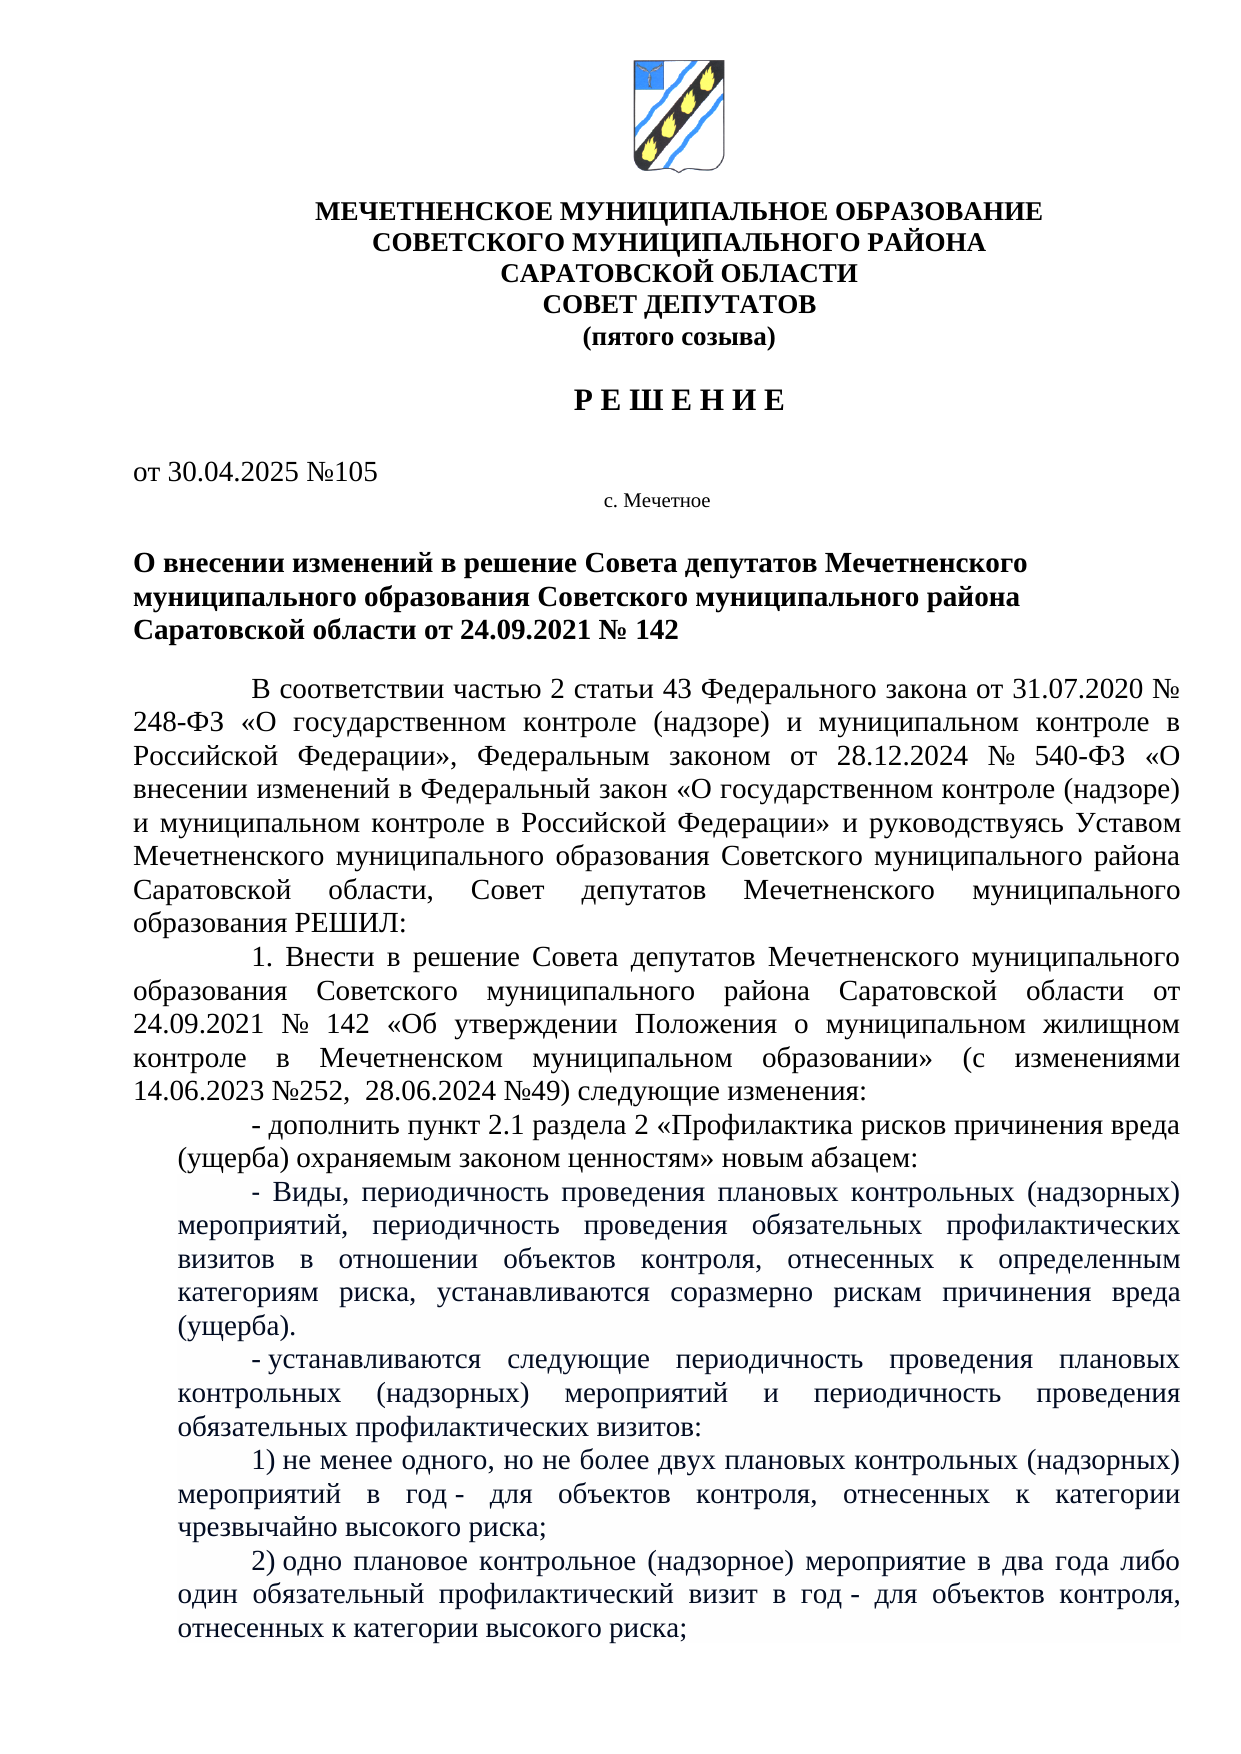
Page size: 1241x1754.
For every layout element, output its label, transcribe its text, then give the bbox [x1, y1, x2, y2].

text 1) не менее одного, но не более двух плановых контрольных (надзорных) мероприятий в год - для объектов контроля, отнесенных к категории чрезвычайно высокого риска; [177, 1442, 1181, 1543]
text СОВЕТ ДЕПУТАТОВ [177, 288, 1181, 320]
text с. Мечетное [133, 487, 1181, 512]
text - дополнить пункт 2.1 раздела 2 «Профилактика рисков причинения вреда (ущерба) охраняемым законом ценностям» новым абзацем: [177, 1107, 1181, 1174]
text В соответствии частью 2 статьи 43 Федерального закона от 31.07.2020 № 248-ФЗ «О государственном контроле (надзоре) и муниципальном контроле в Российской Федерации», Федеральным законом от 28.12.2024 № 540-ФЗ «О внесении изменений в Федеральный закон «О государственном контроле (надзоре) и муниципальном контроле в Российской Федерации» и руководствуясь Уставом Мечетненского муниципального образования Советского муниципального района Саратовской области, Совет депутатов Мечетненского муниципального образования РЕШИЛ: [133, 671, 1181, 939]
text СОВЕТСКОГО МУНИЦИПАЛЬНОГО РАЙОНА [177, 226, 1181, 257]
picture [631, 59, 727, 177]
text - Виды, периодичность проведения плановых контрольных (надзорных) мероприятий, периодичность проведения обязательных профилактических визитов в отношении объектов контроля, отнесенных к определенным категориям риска, устанавливаются соразмерно рискам причинения вреда (ущерба). [177, 1174, 1181, 1342]
title О внесении изменений в решение Совета депутатов Мечетненского муниципального образования Советского муниципального района Саратовской области от 24.09.2021 № 142 [133, 545, 1181, 646]
text от 30.04.2025 №105 [133, 454, 1181, 487]
text Р Е Ш Е Н И Е [177, 382, 1181, 418]
text 2) одно плановое контрольное (надзорное) мероприятие в два года либо один обязательный профилактический визит в год - для объектов контроля, отнесенных к категории высокого риска; [177, 1543, 1181, 1643]
text (пятого созыва) [177, 320, 1181, 351]
text 1. Внести в решение Совета депутатов Мечетненского муниципального образования Советского муниципального района Саратовской области от 24.09.2021 № 142 «Об утверждении Положения о муниципальном жилищном контроле в Мечетненском муниципальном образовании» (с изменениями 14.06.2023 №252, 28.06.2024 №49) следующие изменения: [133, 939, 1181, 1107]
text - устанавливаются следующие периодичность проведения плановых контрольных (надзорных) мероприятий и периодичность проведения обязательных профилактических визитов: [177, 1342, 1181, 1442]
text МЕЧЕТНЕНСКОЕ МУНИЦИПАЛЬНОЕ ОБРАЗОВАНИЕ [177, 195, 1181, 226]
text САРАТОВСКОЙ ОБЛАСТИ [177, 257, 1181, 288]
